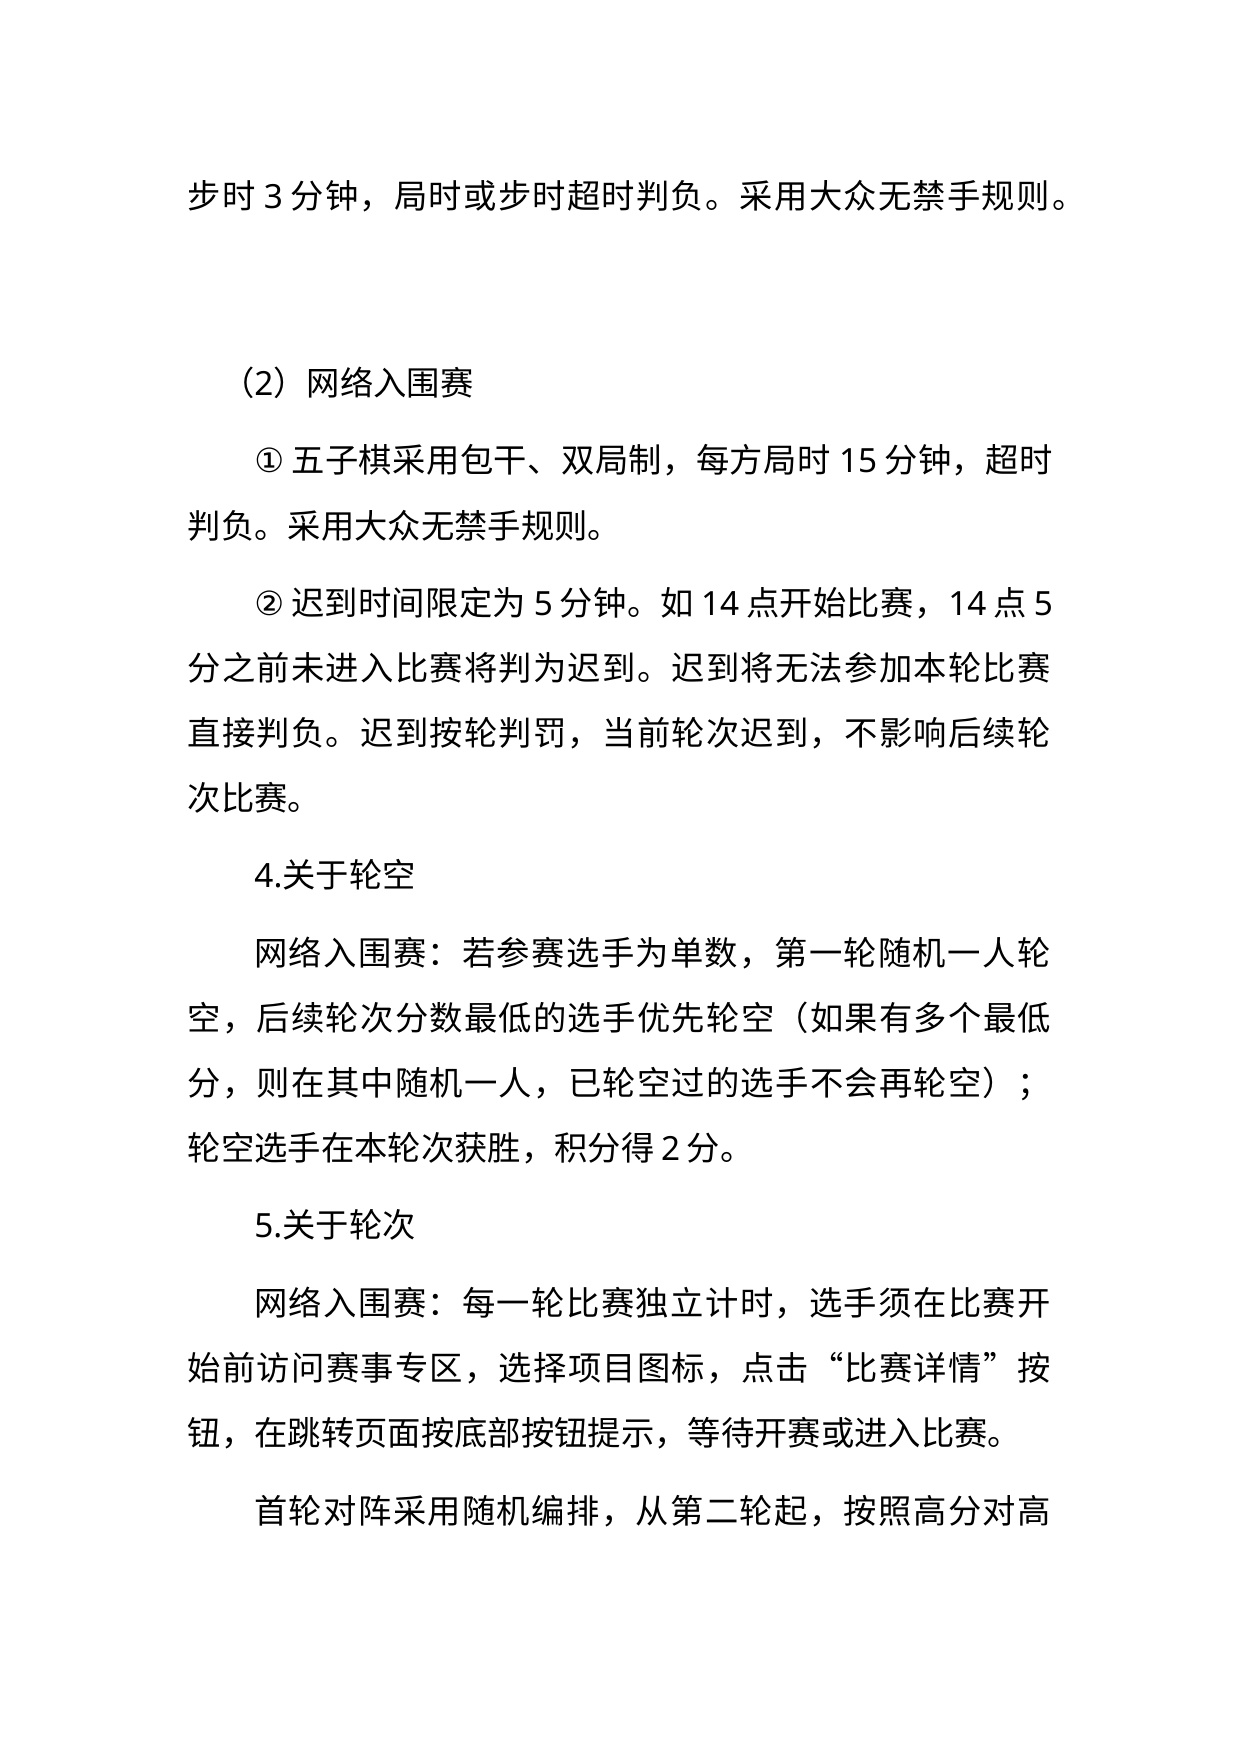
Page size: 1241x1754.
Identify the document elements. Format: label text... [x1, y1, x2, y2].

list 网络入围赛 [187, 348, 1053, 413]
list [187, 1476, 1053, 1541]
list 5.关于轮次 [187, 1191, 1053, 1256]
list 网络入围赛：每一轮比赛独立计时，选手须在比赛开始前访问赛事专区，选择项目图标，点击“比赛详情”按钮，在跳转页面按底部按钮提示，等待开赛或进入比赛。 [187, 1268, 1053, 1463]
text 4.关于轮空 [187, 841, 1053, 906]
text ②迟到时间限定为5分钟。如14点开始比赛，14点5分之前未进入比赛将判为迟到。迟到将无法参加本轮比赛，直接判负。迟到按轮判罚，当前轮次迟到，不影响后续轮次比赛。 [187, 568, 1053, 828]
text 网络入围赛：若参赛选手为单数，第一轮随机一人轮空，后续轮次分数最低的选手优先轮空（如果有多个最低分，则在其中随机一人，已轮空过的选手不会再轮空）；轮空选手在本轮次获胜，积分得2分。 [187, 918, 1053, 1178]
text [187, 162, 1053, 324]
list ①五子棋采用包干、双局制，每方局时15分钟，超时判负。采用大众无禁手规则。 [187, 426, 1053, 556]
